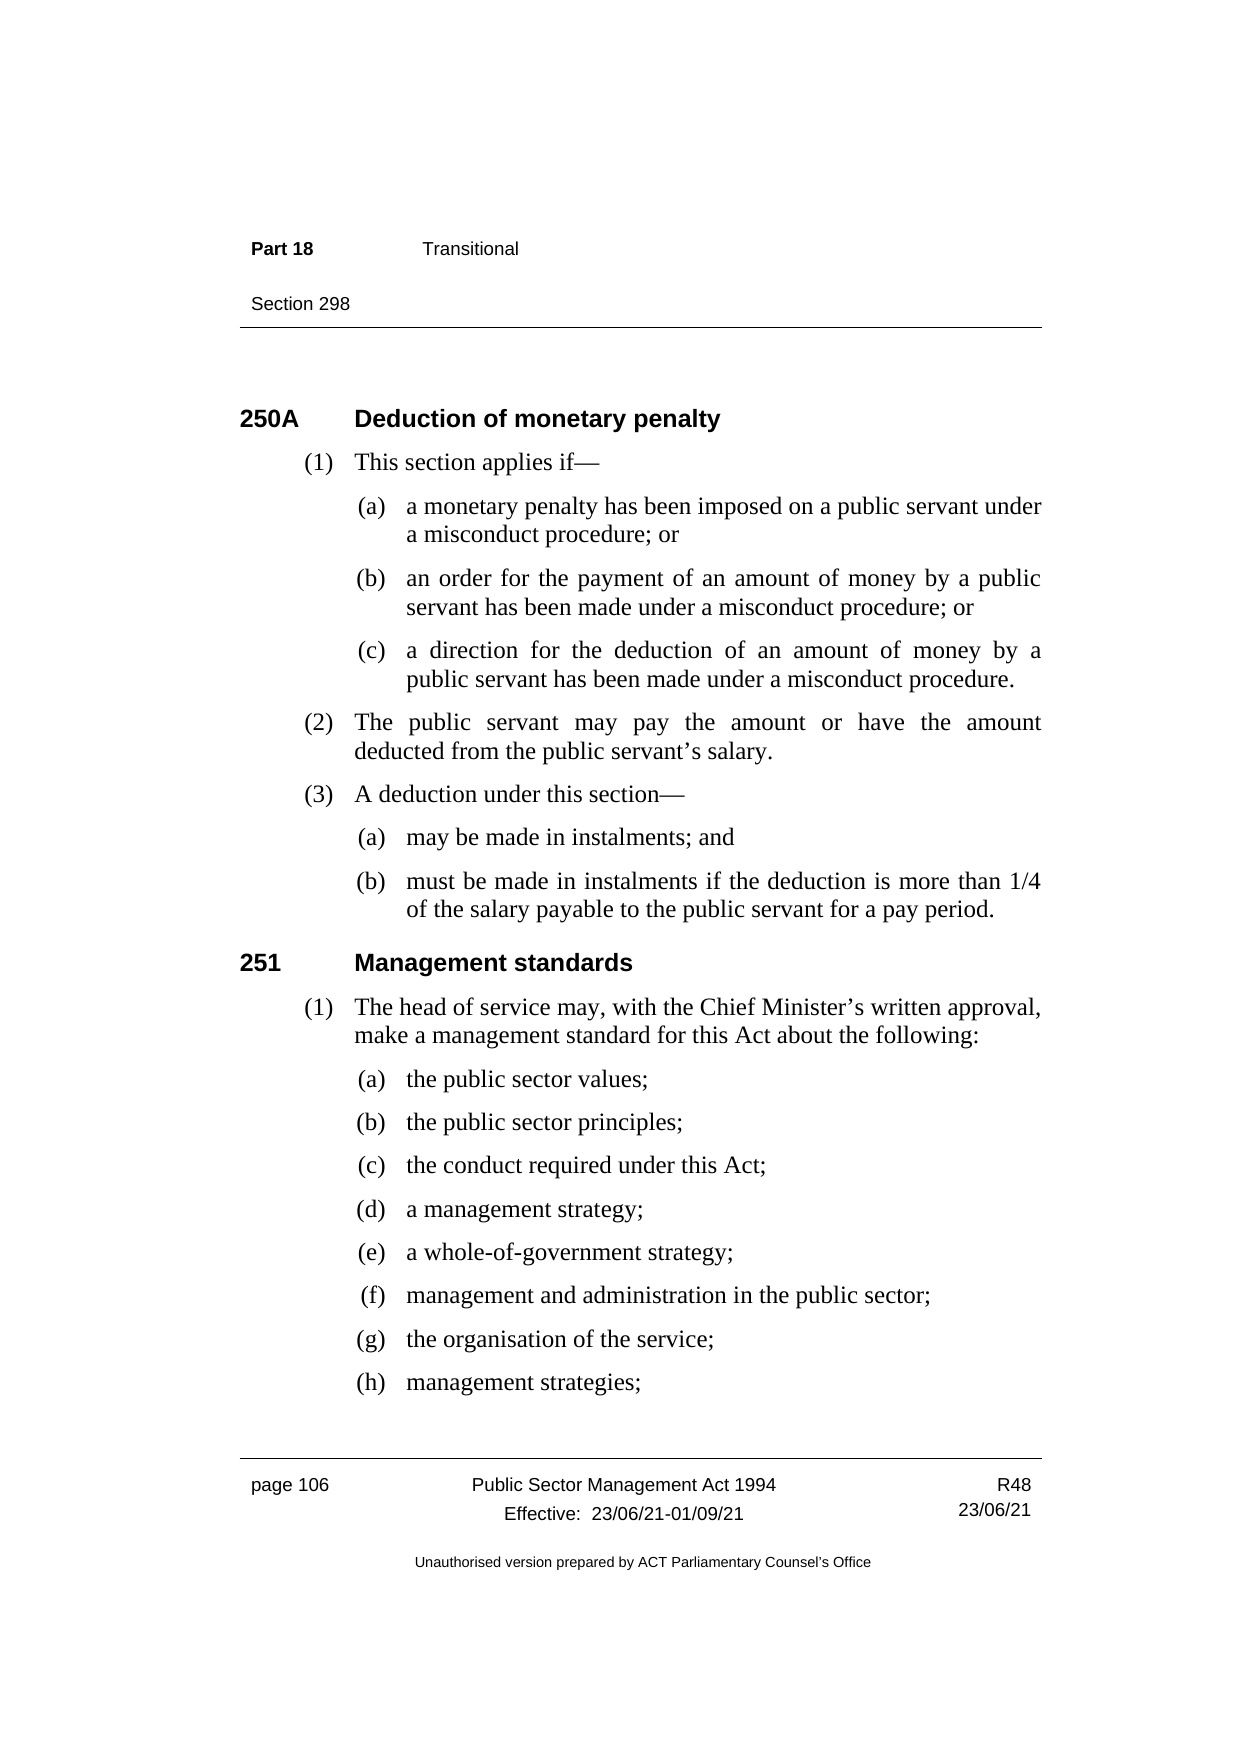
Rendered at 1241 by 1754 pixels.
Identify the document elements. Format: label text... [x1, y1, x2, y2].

text (a) a monetary penalty has been imposed on a public servant under a misconduct procedure; or [239, 491, 1042, 548]
text (1) The head of service may, with the Chief Minister’s written approval, make a management standard for this Act about the following: [239, 992, 1042, 1049]
text (h) management strategies; [239, 1367, 1042, 1396]
text (c) a direction for the deduction of an amount of money by a public servant has been made under a misconduct procedure. [239, 635, 1042, 692]
text (b) the public sector principles; [239, 1107, 1042, 1136]
text (1) This section applies if— [239, 447, 1042, 476]
text (e) a whole-of-government strategy; [239, 1237, 1042, 1266]
text 250A Deduction of monetary penalty [239, 404, 1042, 433]
text (g) the organisation of the service; [239, 1324, 1042, 1352]
text (a) the public sector values; [239, 1064, 1042, 1092]
text (f) management and administration in the public sector; [239, 1280, 1042, 1309]
text (c) the conduct required under this Act; [239, 1150, 1042, 1179]
text (b) must be made in instalments if the deduction is more than 1/4 of the salary payable to the public servant for a pay period. [239, 866, 1042, 923]
text (d) a management strategy; [239, 1194, 1042, 1222]
text (a) may be made in instalments; and [239, 822, 1042, 851]
text (2) The public servant may pay the amount or have the amount deducted from the public servant’s salary. [239, 707, 1042, 764]
text 251 Management standards [239, 948, 1042, 977]
text (3) A deduction under this section— [239, 779, 1042, 808]
text (b) an order for the payment of an amount of money by a public servant has been made under a misconduct procedure; or [239, 563, 1042, 620]
